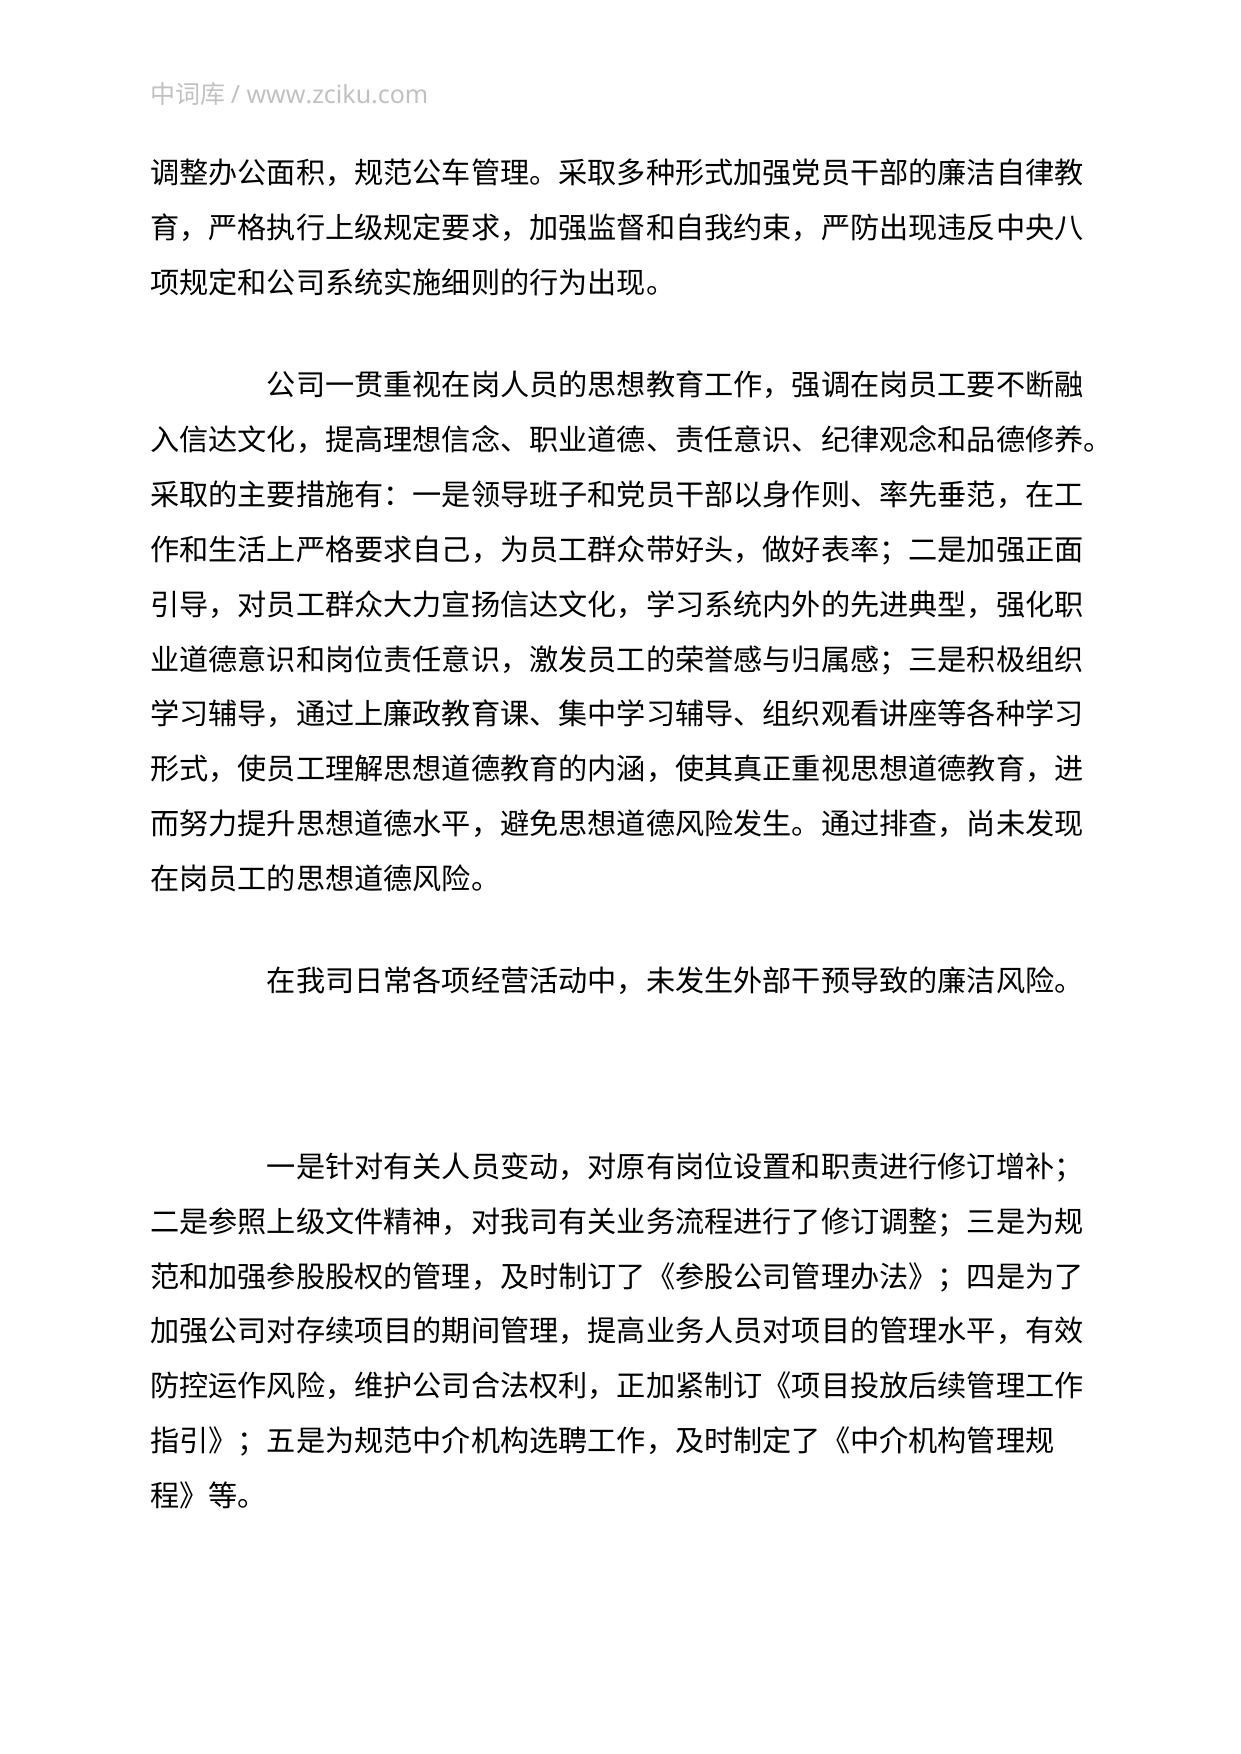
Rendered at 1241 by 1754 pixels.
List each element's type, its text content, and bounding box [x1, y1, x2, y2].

text 在我司日常各项经营活动中，未发生外部干预导致的廉洁风险。 [150, 957, 1090, 1000]
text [150, 150, 1090, 302]
text 一是针对有关人员变动，对原有岗位设置和职责进行修订增补；二是参照上级文件精神，对我司有关业务流程进行了修订调整；三是为规范和加强参股股权的管理，及时制订了《参股公司管理办法》；四是为了加强公司对存续项目的期间管理，提高业务人员对项目的管理水平，有效防控运作风险，维护公司合法权利，正加紧制订《项目投放后续管理工作指引》；五是为规范中介机构选聘工作，及时制定了《中介机构管理规程》等。 [150, 1143, 1090, 1515]
text 公司一贯重视在岗人员的思想教育工作，强调在岗员工要不断融入信达文化，提高理想信念、职业道德、责任意识、纪律观念和品德修养。采取的主要措施有：一是领导班子和党员干部以身作则、率先垂范，在工作和生活上严格要求自己，为员工群众带好头，做好表率；二是加强正面引导，对员工群众大力宣扬信达文化，学习系统内外的先进典型，强化职业道德意识和岗位责任意识，激发员工的荣誉感与归属感；三是积极组织学习辅导，通过上廉政教育课、集中学习辅导、组织观看讲座等各种学习形式，使员工理解思想道德教育的内涵，使其真正重视思想道德教育，进而努力提升思想道德水平，避免思想道德风险发生。通过排查，尚未发现在岗员工的思想道德风险。 [150, 362, 1090, 898]
